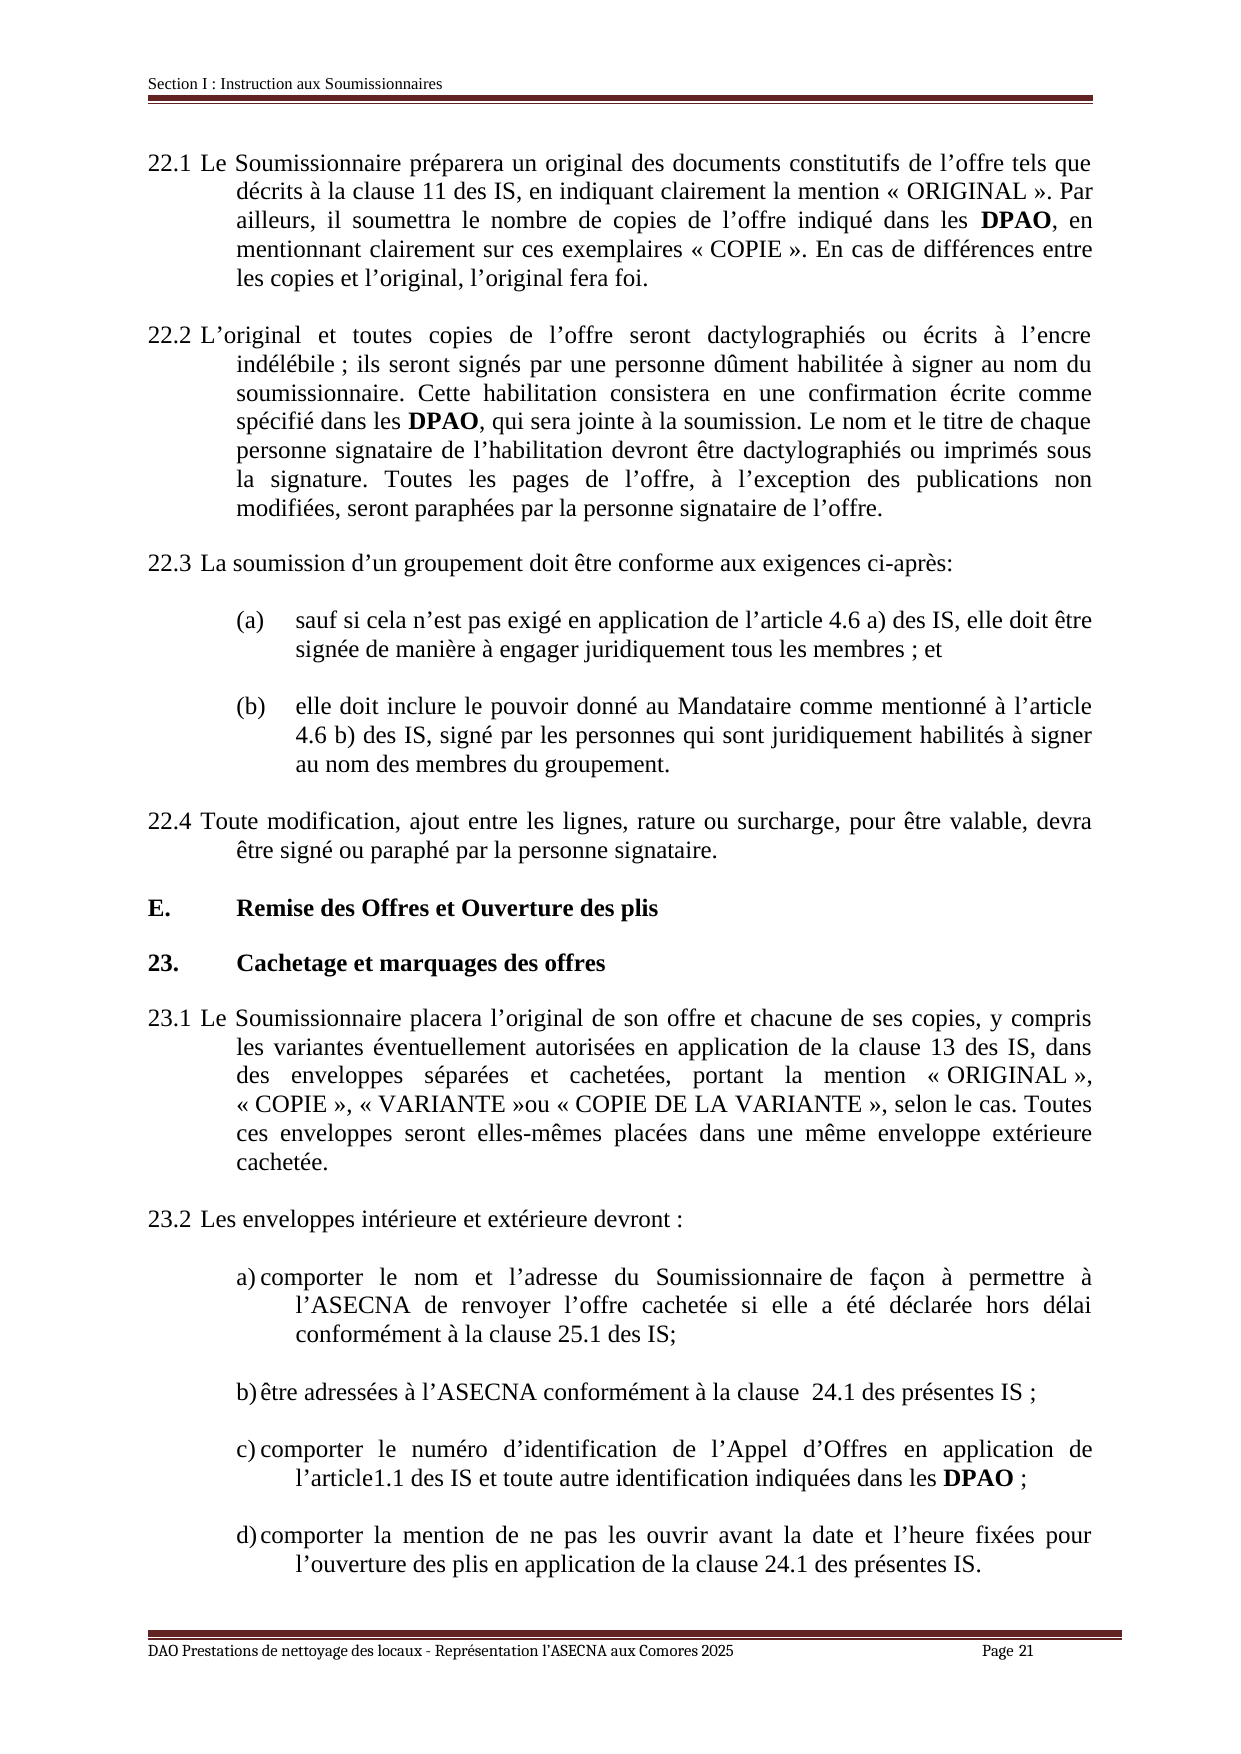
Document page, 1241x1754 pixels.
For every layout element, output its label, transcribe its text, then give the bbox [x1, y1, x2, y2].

list comporter le numéro d’identification de l’Appel d’Offres en application de l’article1.1 des IS et toute autre identification indiquées dans les DPAO ; [236, 1434, 1093, 1492]
list Le Soumissionnaire préparera un original des documents constitutifs de l’offre tels que décrits à la clause 11 des IS, en indiquant clairement la mention « ORIGINAL ». Par ailleurs, il soumettra le nombre de copies de l’offre indiqué dans les DPAO, en mentionnant clairement sur ces exemplaires « COPIE ». En cas de différences entre les copies et l’original, l’original fera foi. [148, 148, 1093, 291]
list La soumission d’un groupement doit être conforme aux exigences ci-après: [148, 548, 1093, 576]
list Les enveloppes intérieure et extérieure devront : [148, 1204, 1093, 1233]
list Le Soumissionnaire placera l’original de son offre et chacune de ses copies, y compris les variantes éventuellement autorisées en application de la clause 13 des IS, dans des enveloppes séparées et cachetées, portant la mention « ORIGINAL », « COPIE », « VARIANTE »ou « COPIE DE LA VARIANTE », selon le cas. Toutes ces enveloppes seront elles-mêmes placées dans une même enveloppe extérieure cachetée. [148, 1003, 1093, 1175]
list Toute modification, ajout entre les lignes, rature ou surcharge, pour être valable, devra être signé ou paraphé par la personne signataire. [148, 806, 1093, 864]
subtitle Remise des Offres et Ouverture des plis [148, 893, 1093, 921]
subtitle Cachetage et marquages des offres [148, 948, 1093, 977]
list sauf si cela n’est pas exigé en application de l’article 4.6 a) des IS, elle doit être signée de manière à engager juridiquement tous les membres ; et [236, 605, 1093, 663]
list comporter la mention de ne pas les ouvrir avant la date et l’heure fixées pour l’ouverture des plis en application de la clause 24.1 des présentes IS. [236, 1520, 1093, 1578]
list être adressées à l’ASECNA conformément à la clause 24.1 des présentes IS ; [236, 1377, 1093, 1405]
list L’original et toutes copies de l’offre seront dactylographiés ou écrits à l’encre indélébile ; ils seront signés par une personne dûment habilitée à signer au nom du soumissionnaire. Cette habilitation consistera en une confirmation écrite comme spécifié dans les DPAO, qui sera jointe à la soumission. Le nom et le titre de chaque personne signataire de l’habilitation devront être dactylographiés ou imprimés sous la signature. Toutes les pages de l’offre, à l’exception des publications non modifiées, seront paraphées par la personne signataire de l’offre. [148, 320, 1093, 521]
list comporter le nom et l’adresse du Soumissionnaire de façon à permettre à l’ASECNA de renvoyer l’offre cachetée si elle a été déclarée hors délai conformément à la clause 25.1 des IS; [236, 1262, 1093, 1348]
list elle doit inclure le pouvoir donné au Mandataire comme mentionné à l’article 4.6 b) des IS, signé par les personnes qui sont juridiquement habilités à signer au nom des membres du groupement. [236, 691, 1093, 778]
